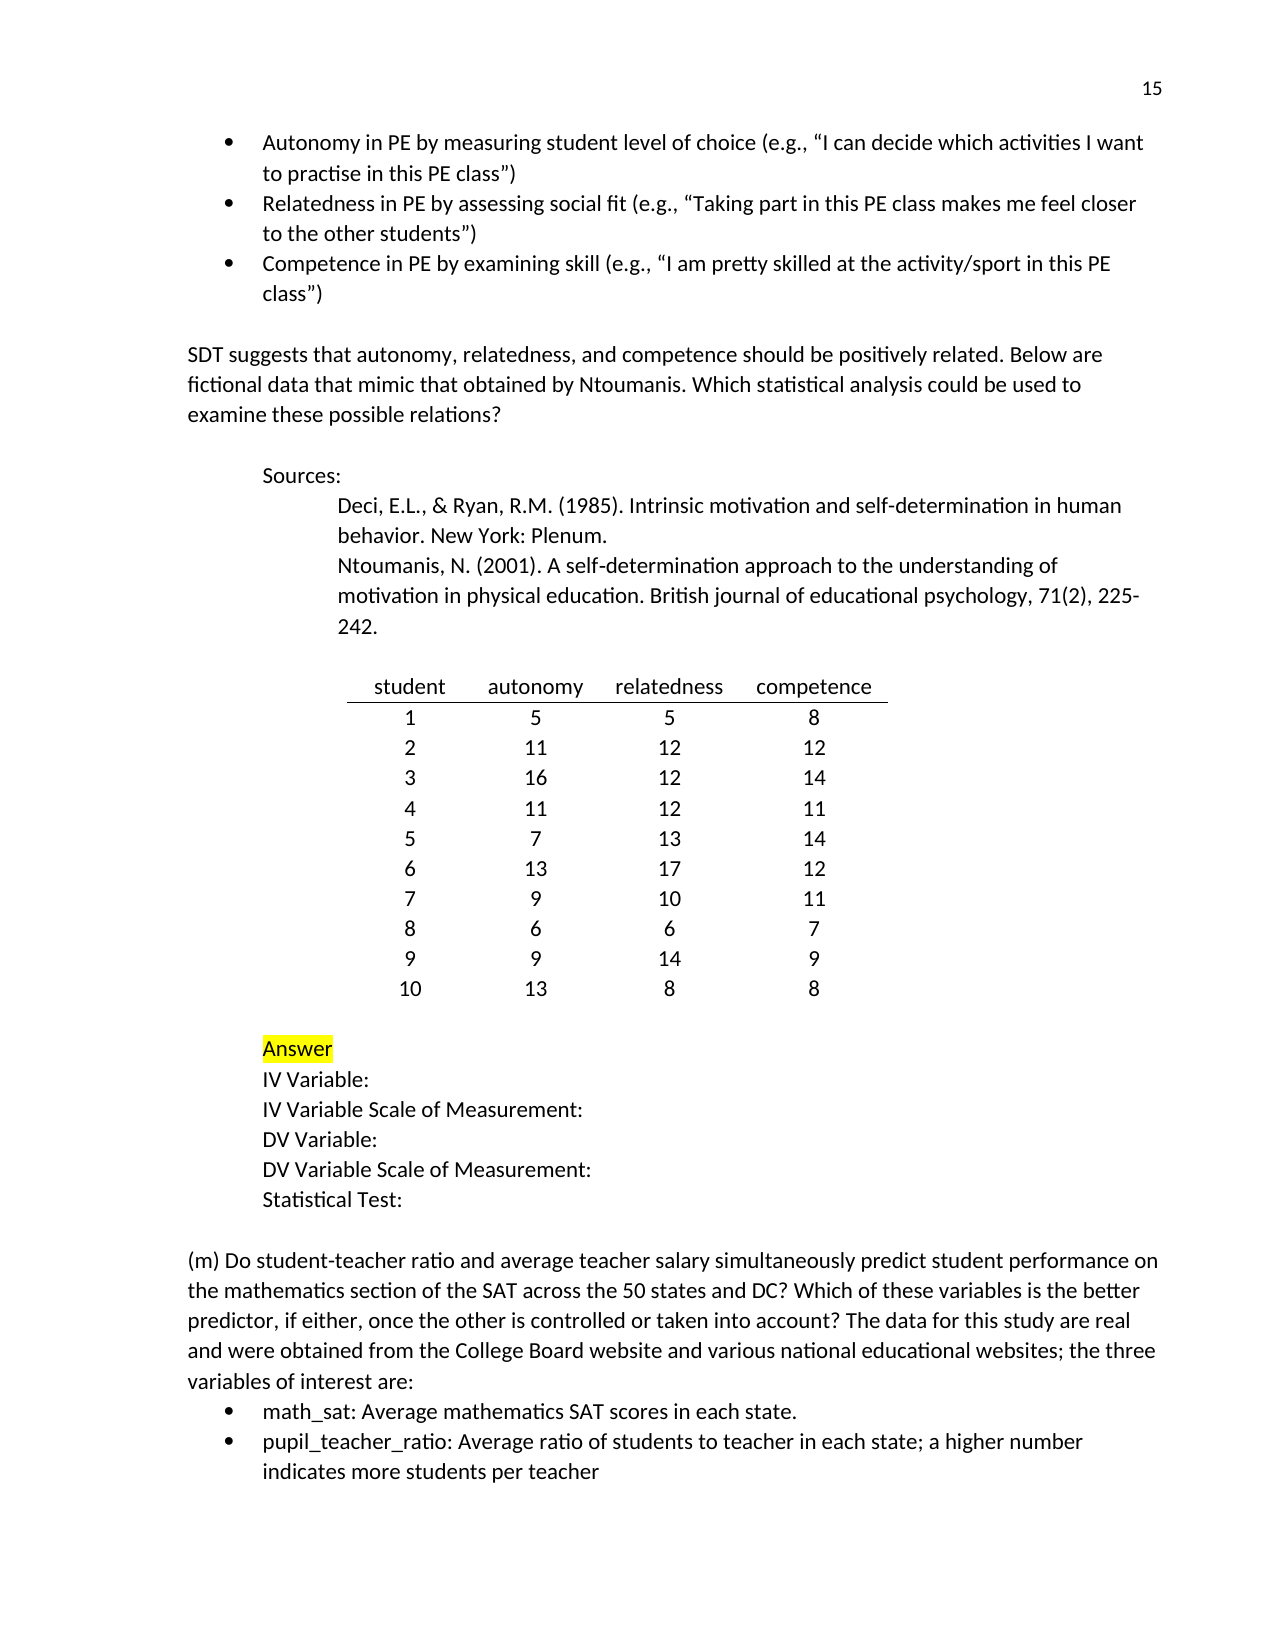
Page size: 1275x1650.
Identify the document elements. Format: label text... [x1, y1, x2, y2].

text IV Variable Scale of Measurement: [262, 1095, 1162, 1123]
text DV Variable Scale of Measurement: [262, 1155, 1162, 1183]
table_cell 14 [740, 824, 888, 854]
table_cell 8 [347, 914, 473, 944]
table_cell 13 [598, 824, 740, 854]
text Sources: [187, 461, 1162, 489]
table_cell 8 [598, 974, 740, 1004]
table_cell 11 [473, 794, 598, 824]
table_header relatedness [598, 672, 740, 702]
text Statistical Test: [262, 1186, 1162, 1214]
text Deci, E.L., & Ryan, R.M. (1985). Intrinsic motivation and self-determination in human behavior. New York: Plenum. [337, 491, 1162, 549]
table_header competence [740, 672, 888, 702]
table_cell 11 [473, 734, 598, 763]
table_cell 9 [347, 944, 473, 974]
text Ntoumanis, N. (2001). A self‐determination approach to the understanding of motivation in physical education. British journal of educational psychology, 71(2), 225-242. [337, 551, 1162, 640]
table_cell 5 [598, 703, 740, 733]
table_cell 1 [347, 703, 473, 733]
table_cell 8 [740, 703, 888, 733]
table_header autonomy [473, 672, 598, 702]
table_cell 13 [473, 974, 598, 1004]
list math_sat: Average mathematics SAT scores in each state. [225, 1397, 1162, 1425]
text (m) Do student-teacher ratio and average teacher salary simultaneously predict student performance on the mathematics section of the SAT across the 50 states and DC? Which of these variables is the better predictor, if either, once the other is controlled or taken into account? The data for this study are real and were obtained from the College Board website and various national educational websites; the three variables of interest are: [187, 1246, 1162, 1395]
table_cell 17 [598, 854, 740, 884]
table_cell 9 [473, 944, 598, 974]
table_cell 7 [473, 824, 598, 854]
table_cell 10 [598, 884, 740, 914]
table_cell 10 [347, 974, 473, 1004]
table_cell 12 [740, 734, 888, 763]
table_cell 12 [598, 794, 740, 824]
text DV Variable: [262, 1125, 1162, 1153]
table_cell 6 [598, 914, 740, 944]
table_cell 9 [740, 944, 888, 974]
list pupil_teacher_ratio: Average ratio of students to teacher in each state; a higher number indicates more students per teacher [225, 1427, 1162, 1486]
table_header student [347, 672, 473, 702]
list Autonomy in PE by measuring student level of choice (e.g., “I can decide which activities I want to practise in this PE class”) [225, 128, 1162, 187]
table_cell 3 [347, 764, 473, 794]
text Answer [262, 1034, 1162, 1063]
list Relatedness in PE by assessing social fit (e.g., “Taking part in this PE class makes me feel closer to the other students”) [225, 189, 1162, 247]
table_cell 12 [598, 734, 740, 763]
table_cell 11 [740, 794, 888, 824]
table_cell 13 [473, 854, 598, 884]
table_cell 11 [740, 884, 888, 914]
table_cell 5 [347, 824, 473, 854]
table_cell 16 [473, 764, 598, 794]
table_cell 5 [473, 703, 598, 733]
list Competence in PE by examining skill (e.g., “I am pretty skilled at the activity/sport in this PE class”) [225, 249, 1162, 307]
table_cell 7 [347, 884, 473, 914]
table_cell 4 [347, 794, 473, 824]
table_cell 12 [598, 764, 740, 794]
table_cell 8 [740, 974, 888, 1004]
table_cell 6 [347, 854, 473, 884]
table_cell 9 [473, 884, 598, 914]
table_cell 12 [740, 854, 888, 884]
text SDT suggests that autonomy, relatedness, and competence should be positively related. Below are fictional data that mimic that obtained by Ntoumanis. Which statistical analysis could be used to examine these possible relations? [187, 340, 1162, 428]
table_cell 2 [347, 734, 473, 763]
table_cell 7 [740, 914, 888, 944]
table_cell 14 [740, 764, 888, 794]
text IV Variable: [262, 1065, 1162, 1093]
table_cell 6 [473, 914, 598, 944]
table_cell 14 [598, 944, 740, 974]
